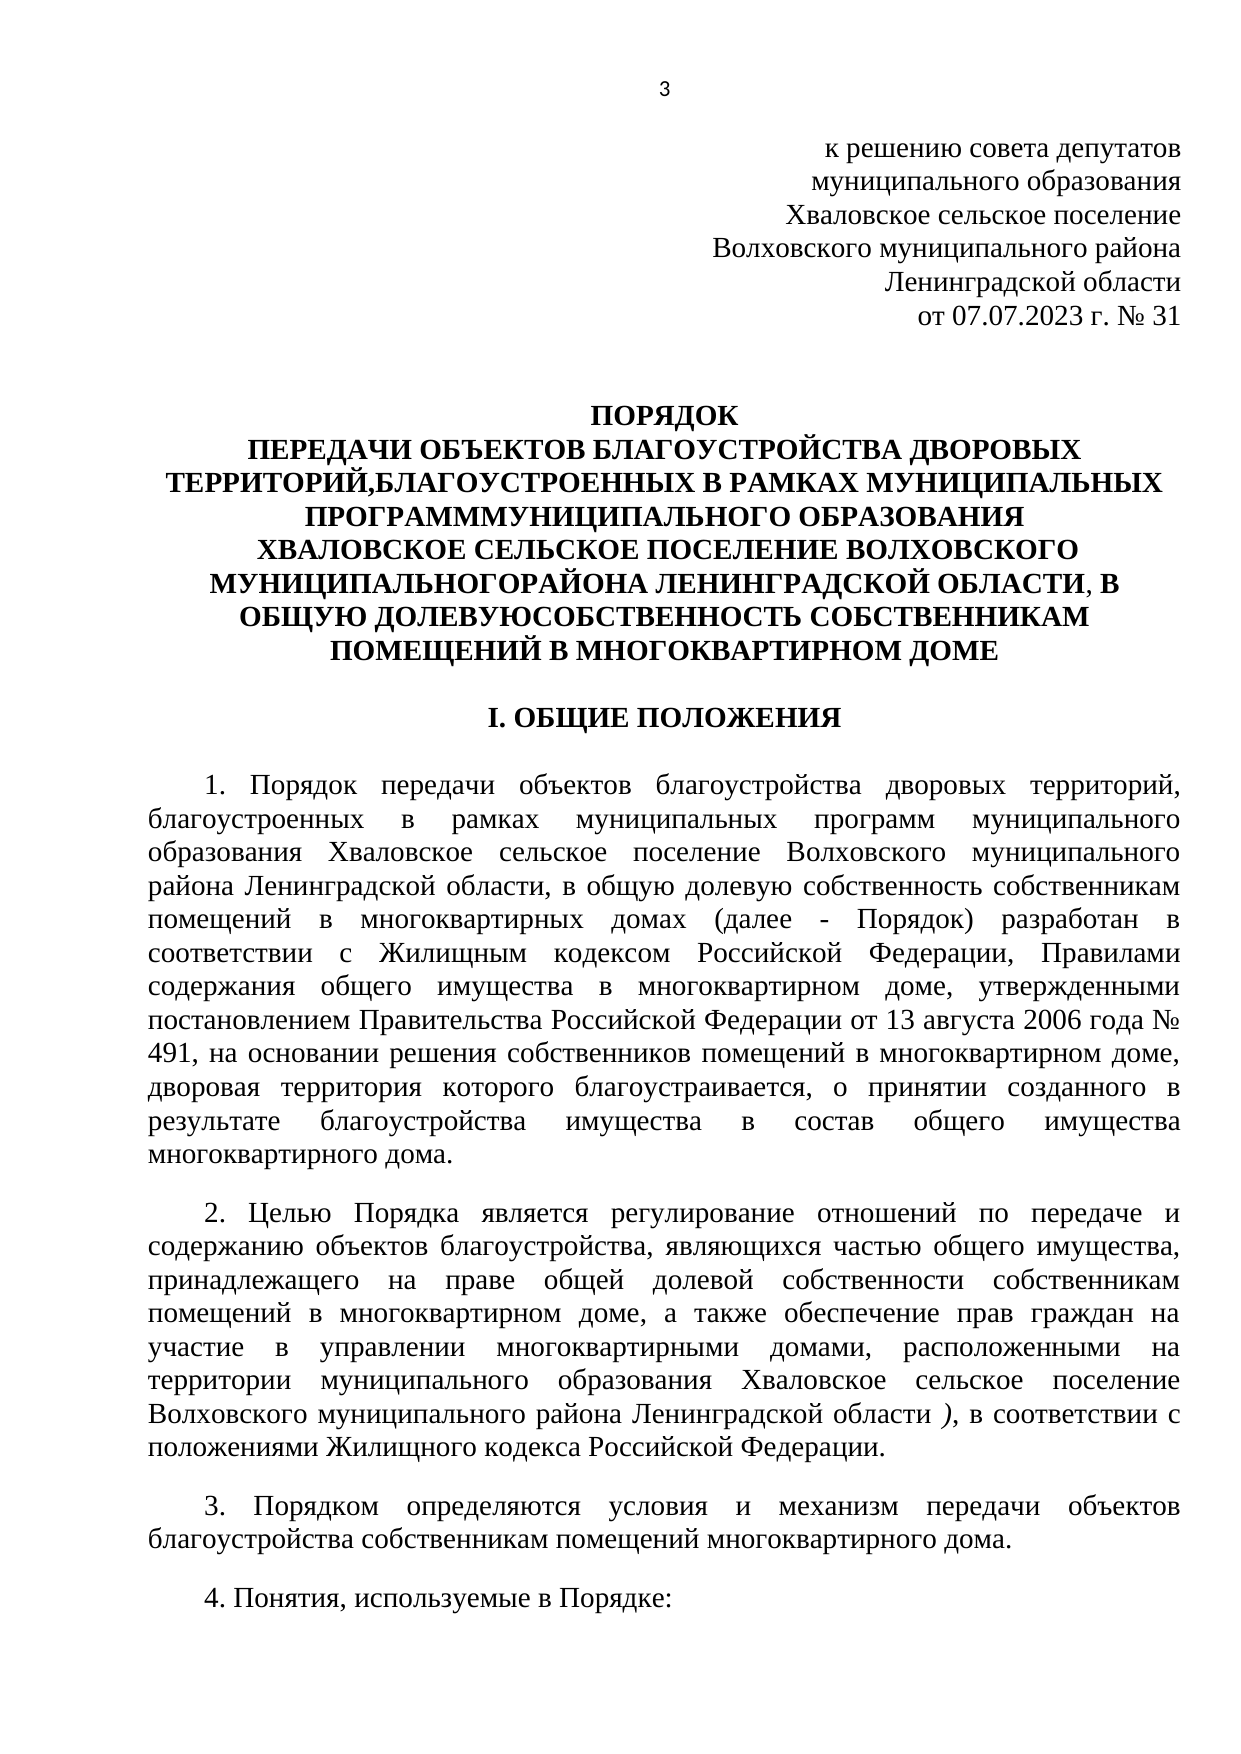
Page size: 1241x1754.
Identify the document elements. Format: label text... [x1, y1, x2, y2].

title I. ОБЩИЕ ПОЛОЖЕНИЯ [148, 700, 1181, 734]
text к решению совета депутатов [148, 130, 1181, 163]
text муниципального образования [148, 163, 1181, 197]
text от 07.07.2023 г. № 31 [148, 298, 1181, 331]
text 4. Понятия, используемые в Порядке: [148, 1580, 1181, 1614]
text 2. Целью Порядка является регулирование отношений по передаче и содержанию объектов благоустройства, являющихся частью общего имущества, принадлежащего на праве общей долевой собственности собственникам помещений в многоквартирном доме, а также обеспечение прав граждан на участие в управлении многоквартирными домами, расположенными на территории муниципального образования Хваловское сельское поселение Волховского муниципального района Ленинградской области ), в соответствии с положениями Жилищного кодекса Российской Федерации. [148, 1195, 1181, 1463]
text Ленинградской области [148, 264, 1181, 298]
title ПОРЯДОК [148, 398, 1181, 432]
text 3. Порядком определяются условия и механизм передачи объектов благоустройства собственникам помещений многоквартирного дома. [148, 1488, 1181, 1555]
title ХВАЛОВСКОЕ СЕЛЬСКОЕ ПОСЕЛЕНИЕ ВОЛХОВСКОГО МУНИЦИПАЛЬНОГОРАЙОНА ЛЕНИНГРАДСКОЙ ОБЛАСТИ, В ОБЩУЮ ДОЛЕВУЮСОБСТВЕННОСТЬ СОБСТВЕННИКАМ ПОМЕЩЕНИЙ В МНОГОКВАРТИРНОМ ДОМЕ [148, 532, 1181, 667]
text Хваловское сельское поселение [148, 197, 1181, 231]
text Волховского муниципального района [148, 231, 1181, 264]
title ПЕРЕДАЧИ ОБЪЕКТОВ БЛАГОУСТРОЙСТВА ДВОРОВЫХ ТЕРРИТОРИЙ,БЛАГОУСТРОЕННЫХ В РАМКАХ МУНИЦИПАЛЬНЫХ ПРОГРАМММУНИЦИПАЛЬНОГО ОБРАЗОВАНИЯ [148, 432, 1181, 532]
text 1. Порядок передачи объектов благоустройства дворовых территорий, благоустроенных в рамках муниципальных программ муниципального образования Хваловское сельское поселение Волховского муниципального района Ленинградской области, в общую долевую собственность собственникам помещений в многоквартирных домах (далее - Порядок) разработан в соответствии с Жилищным кодексом Российской Федерации, Правилами содержания общего имущества в многоквартирном доме, утвержденными постановлением Правительства Российской Федерации от 13 августа 2006 года № 491, на основании решения собственников помещений в многоквартирном доме, дворовая территория которого благоустраивается, о принятии созданного в результате благоустройства имущества в состав общего имущества многоквартирного дома. [148, 767, 1181, 1170]
